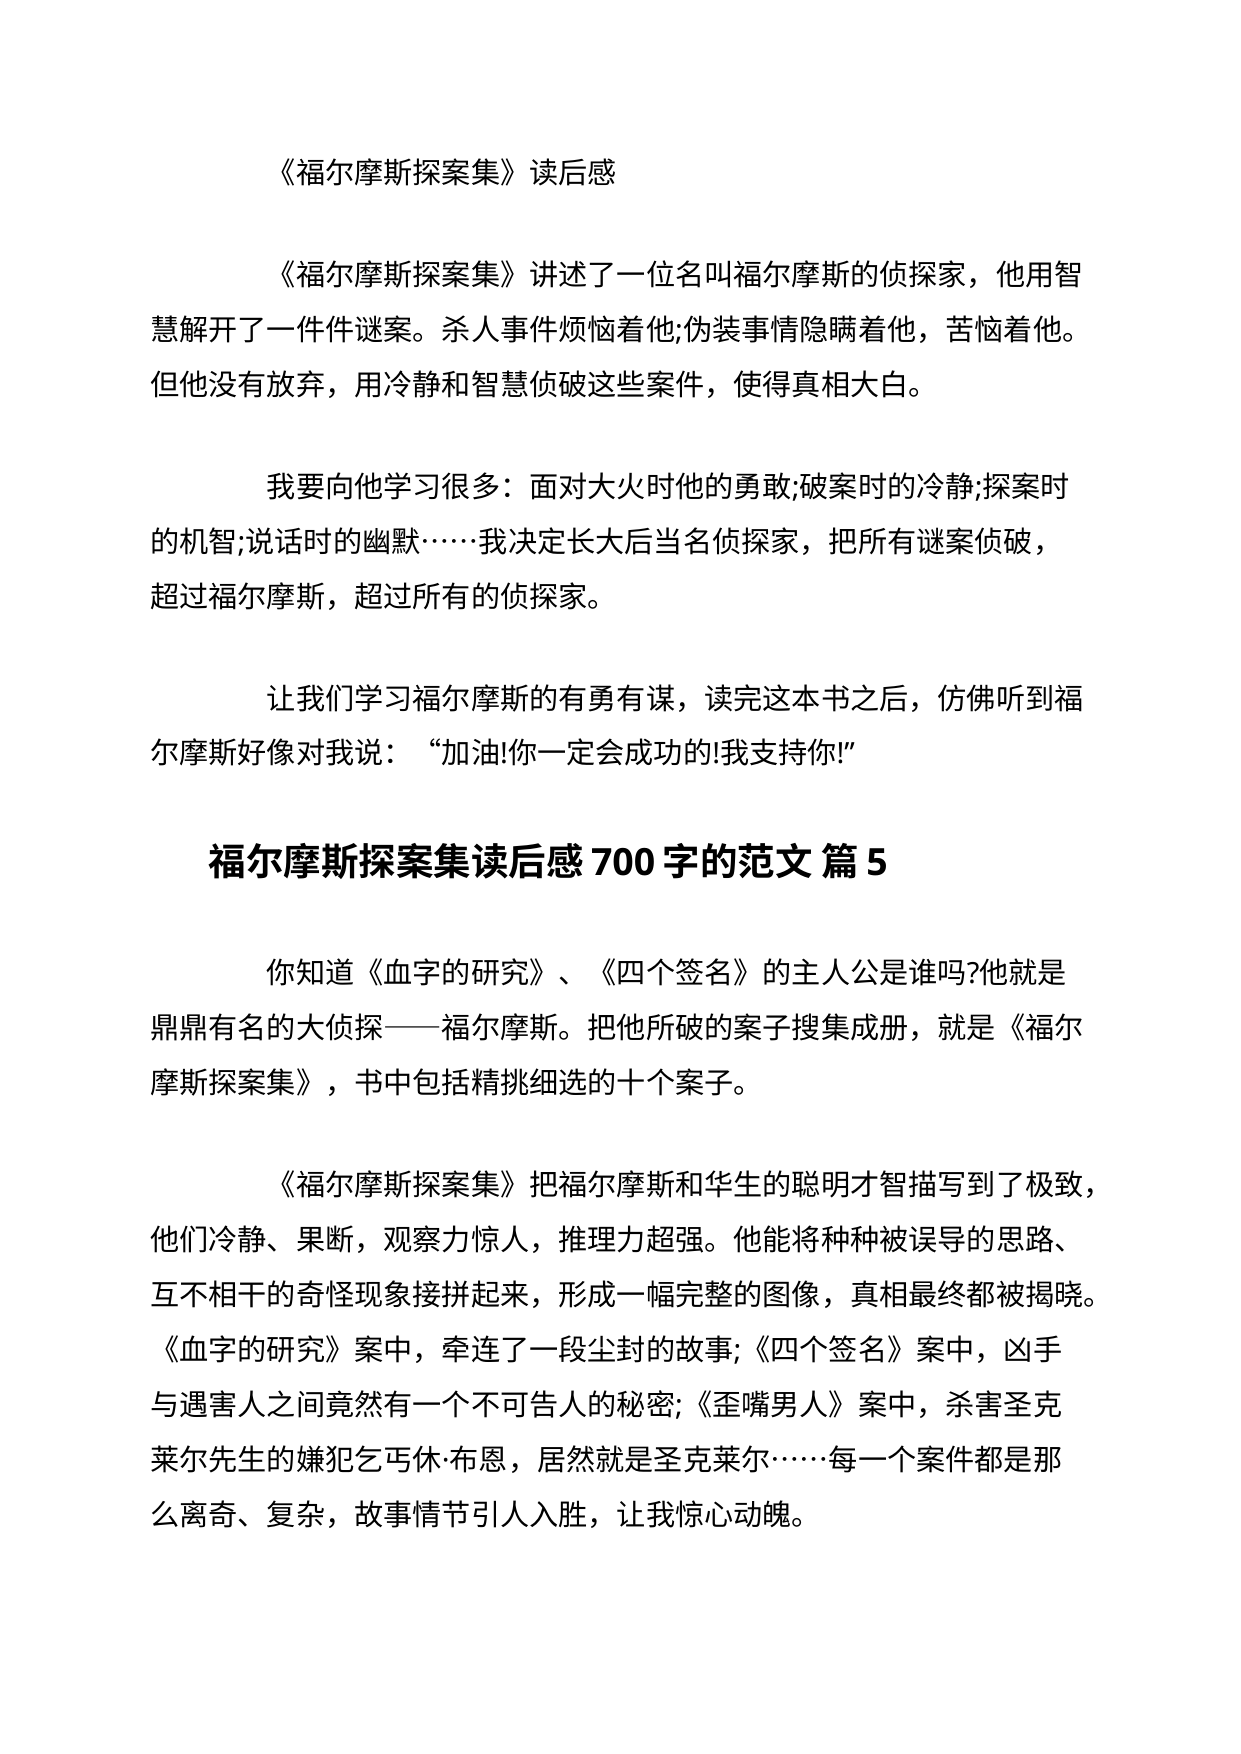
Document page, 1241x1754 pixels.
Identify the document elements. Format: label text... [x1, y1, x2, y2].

text 你知道《血字的研究》、《四个签名》的主人公是谁吗?他就是鼎鼎有名的大侦探——福尔摩斯。把他所破的案子搜集成册，就是《福尔摩斯探案集》，书中包括精挑细选的十个案子。 [150, 950, 1090, 1102]
text 《福尔摩斯探案集》读后感 [150, 150, 1090, 192]
text 《福尔摩斯探案集》把福尔摩斯和华生的聪明才智描写到了极致，他们冷静、果断，观察力惊人，推理力超强。他能将种种被误导的思路、互不相干的奇怪现象接拼起来，形成一幅完整的图像，真相最终都被揭晓。《血字的研究》案中，牵连了一段尘封的故事;《四个签名》案中，凶手与遇害人之间竟然有一个不可告人的秘密;《歪嘴男人》案中，杀害圣克莱尔先生的嫌犯乞丐休·布恩，居然就是圣克莱尔……每一个案件都是那么离奇、复杂，故事情节引人入胜，让我惊心动魄。 [150, 1161, 1090, 1533]
text 让我们学习福尔摩斯的有勇有谋，读完这本书之后，仿佛听到福尔摩斯好像对我说：“加油!你一定会成功的!我支持你!” [150, 675, 1090, 772]
text 福尔摩斯探案集读后感700字的范文 篇5 [150, 832, 1090, 887]
text 《福尔摩斯探案集》讲述了一位名叫福尔摩斯的侦探家，他用智慧解开了一件件谜案。杀人事件烦恼着他;伪装事情隐瞒着他，苦恼着他。但他没有放弃，用冷静和智慧侦破这些案件，使得真相大白。 [150, 252, 1090, 404]
text 我要向他学习很多：面对大火时他的勇敢;破案时的冷静;探案时的机智;说话时的幽默……我决定长大后当名侦探家，把所有谜案侦破，超过福尔摩斯，超过所有的侦探家。 [150, 463, 1090, 616]
